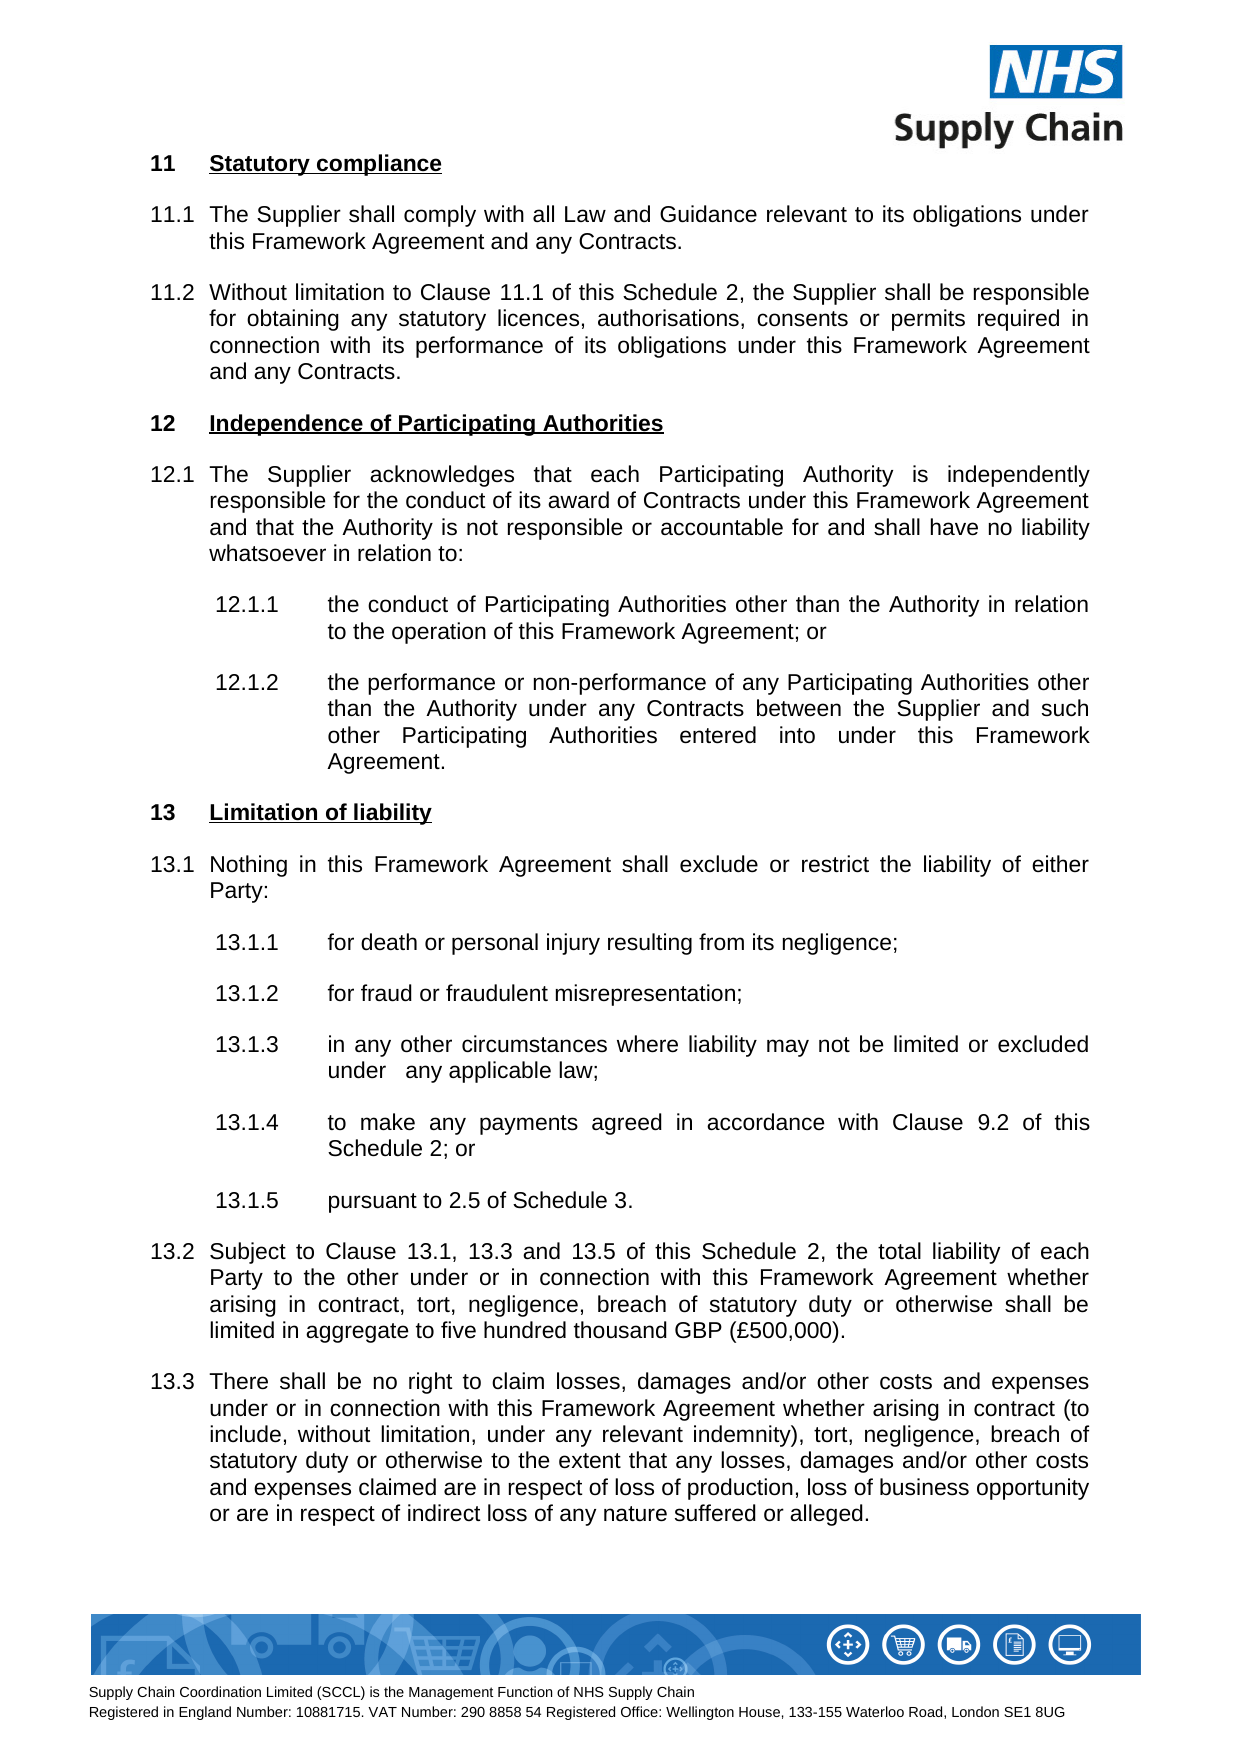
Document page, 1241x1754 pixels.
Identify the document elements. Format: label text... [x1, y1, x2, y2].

picture [0, 0, 1181, 1740]
subtitle the conduct of Participating Authorities other than the Authority in relation to the operation of this Framework Agreement; or [215, 591, 1090, 644]
subtitle Limitation of liability [150, 799, 1090, 826]
subtitle pursuant to 2.5 of Schedule 3. [215, 1187, 1090, 1213]
subtitle Subject to Clause 13.1, 13.3 and 13.5 of this Schedule 2, the total liability of each Party to the other under or in connection with this Framework Agreement whether arising in contract, tort, negligence, breach of statutory duty or otherwise shall be limited in aggregate to five hundred thousand GBP (£500,000). [150, 1238, 1090, 1343]
subtitle for death or personal injury resulting from its negligence; [215, 928, 1090, 955]
subtitle the performance or non-performance of any Participating Authorities other than the Authority under any Contracts between the Supplier and such other Participating Authorities entered into under this Framework Agreement. [215, 669, 1090, 774]
subtitle The Supplier acknowledges that each Participating Authority is independently responsible for the conduct of its award of Contracts under this Framework Agreement and that the Authority is not responsible or accountable for and shall have no liability whatsoever in relation to: [150, 461, 1090, 566]
subtitle Without limitation to Clause 11.1 of this Schedule 2, the Supplier shall be responsible for obtaining any statutory licences, authorisations, consents or permits required in connection with its performance of its obligations under this Framework Agreement and any Contracts. [150, 279, 1090, 384]
subtitle Independence of Participating Authorities [150, 409, 1090, 436]
subtitle Nothing in this Framework Agreement shall exclude or restrict the liability of either Party: [150, 851, 1090, 903]
subtitle There shall be no right to claim losses, damages and/or other costs and expenses under or in connection with this Framework Agreement whether arising in contract (to include, without limitation, under any relevant indemnity), tort, negligence, breach of statutory duty or otherwise to the extent that any losses, damages and/or other costs and expenses claimed are in respect of loss of production, loss of business opportunity or are in respect of indirect loss of any nature suffered or alleged. [150, 1368, 1090, 1526]
subtitle Statutory compliance [150, 150, 1090, 176]
subtitle for fraud or fraudulent misrepresentation; [215, 980, 1090, 1006]
subtitle in any other circumstances where liability may not be limited or excluded under any applicable law; [215, 1031, 1090, 1084]
subtitle The Supplier shall comply with all Law and Guidance relevant to its obligations under this Framework Agreement and any Contracts. [150, 201, 1090, 254]
subtitle to make any payments agreed in accordance with Clause 9.2 of this Schedule 2; or [215, 1109, 1090, 1162]
